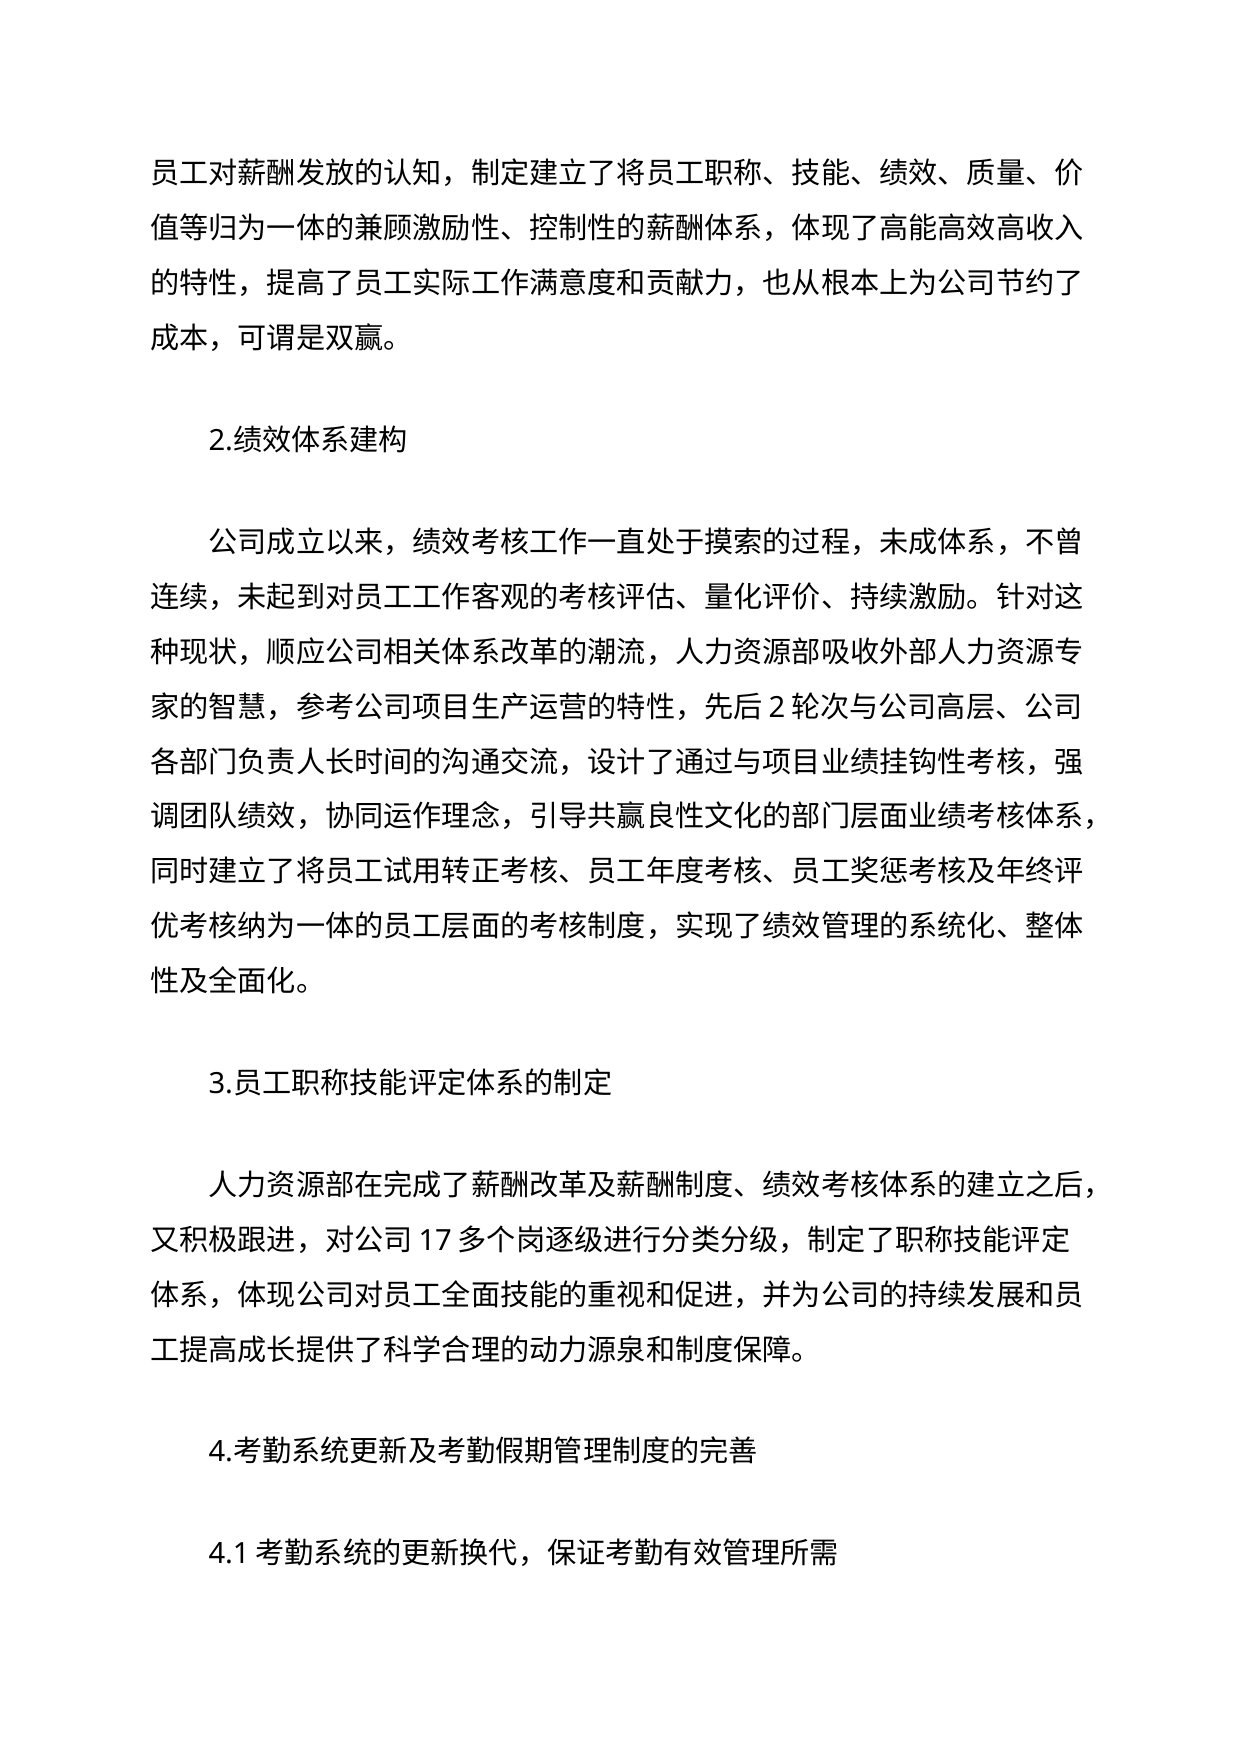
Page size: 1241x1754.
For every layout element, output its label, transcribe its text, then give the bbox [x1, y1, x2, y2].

text 4.考勤系统更新及考勤假期管理制度的完善 [150, 1428, 1090, 1470]
text 4.1考勤系统的更新换代，保证考勤有效管理所需 [150, 1530, 1090, 1572]
text 2.绩效体系建构 [150, 416, 1090, 459]
text 3.员工职称技能评定体系的制定 [150, 1059, 1090, 1102]
text 公司成立以来，绩效考核工作一直处于摸索的过程，未成体系，不曾连续，未起到对员工工作客观的考核评估、量化评价、持续激励。针对这种现状，顺应公司相关体系改革的潮流，人力资源部吸收外部人力资源专家的智慧，参考公司项目生产运营的特性，先后2轮次与公司高层、公司各部门负责人长时间的沟通交流，设计了通过与项目业绩挂钩性考核，强调团队绩效，协同运作理念，引导共赢良性文化的部门层面业绩考核体系，同时建立了将员工试用转正考核、员工年度考核、员工奖惩考核及年终评优考核纳为一体的员工层面的考核制度，实现了绩效管理的系统化、整体性及全面化。 [150, 518, 1090, 1000]
text 人力资源部在完成了薪酬改革及薪酬制度、绩效考核体系的建立之后，又积极跟进，对公司17多个岗逐级进行分类分级，制定了职称技能评定体系，体现公司对员工全面技能的重视和促进，并为公司的持续发展和员工提高成长提供了科学合理的动力源泉和制度保障。 [150, 1161, 1090, 1368]
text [150, 150, 1090, 357]
